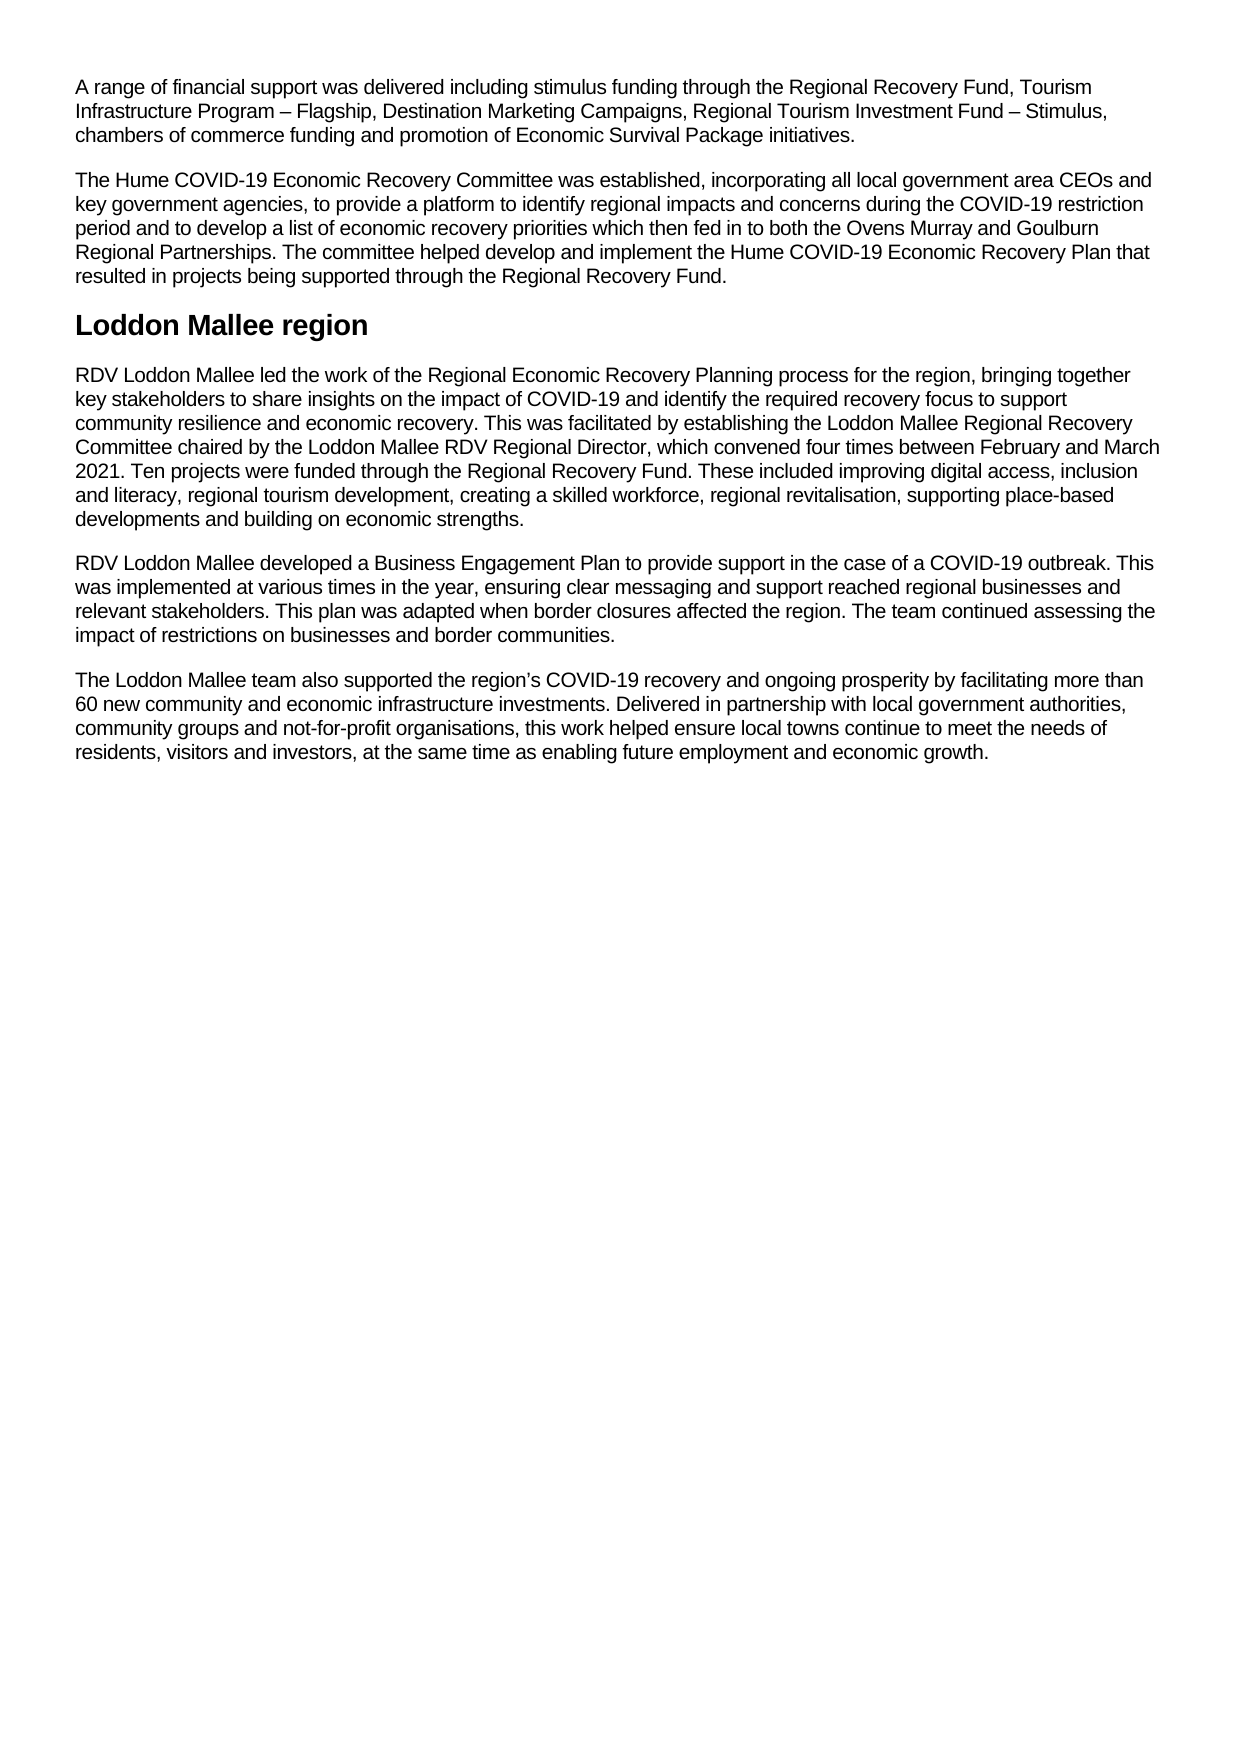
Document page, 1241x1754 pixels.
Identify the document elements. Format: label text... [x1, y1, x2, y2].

text RDV Loddon Mallee led the work of the Regional Economic Recovery Planning process for the region, bringing together key stakeholders to share insights on the impact of COVID-19 and identify the required recovery focus to support community resilience and economic recovery. This was facilitated by establishing the Loddon Mallee Regional Recovery Committee chaired by the Loddon Mallee RDV Regional Director, which convened four times between February and March 2021. Ten projects were funded through the Regional Recovery Fund. These included improving digital access, inclusion and literacy, regional tourism development, creating a skilled workforce, regional revitalisation, supporting place-based developments and building on economic strengths. [75, 363, 1165, 530]
text A range of financial support was delivered including stimulus funding through the Regional Recovery Fund, Tourism Infrastructure Program – Flagship, Destination Marketing Campaigns, Regional Tourism Investment Fund – Stimulus, chambers of commerce funding and promotion of Economic Survival Package initiatives. [75, 75, 1165, 147]
text The Hume COVID-19 Economic Recovery Committee was established, incorporating all local government area CEOs and key government agencies, to provide a platform to identify regional impacts and concerns during the COVID-19 restriction period and to develop a list of economic recovery priorities which then fed in to both the Ovens Murray and Goulburn Regional Partnerships. The committee helped develop and implement the Hume COVID-19 Economic Recovery Plan that resulted in projects being supported through the Regional Recovery Fund. [75, 168, 1165, 287]
subtitle Loddon Mallee region [75, 308, 1165, 342]
text RDV Loddon Mallee developed a Business Engagement Plan to provide support in the case of a COVID-19 outbreak. This was implemented at various times in the year, ensuring clear messaging and support reached regional businesses and relevant stakeholders. This plan was adapted when border closures affected the region. The team continued assessing the impact of restrictions on businesses and border communities. [75, 551, 1165, 647]
text The Loddon Mallee team also supported the region’s COVID-19 recovery and ongoing prosperity by facilitating more than 60 new community and economic infrastructure investments. Delivered in partnership with local government authorities, community groups and not-for-profit organisations, this work helped ensure local towns continue to meet the needs of residents, visitors and investors, at the same time as enabling future employment and economic growth. [75, 668, 1165, 764]
